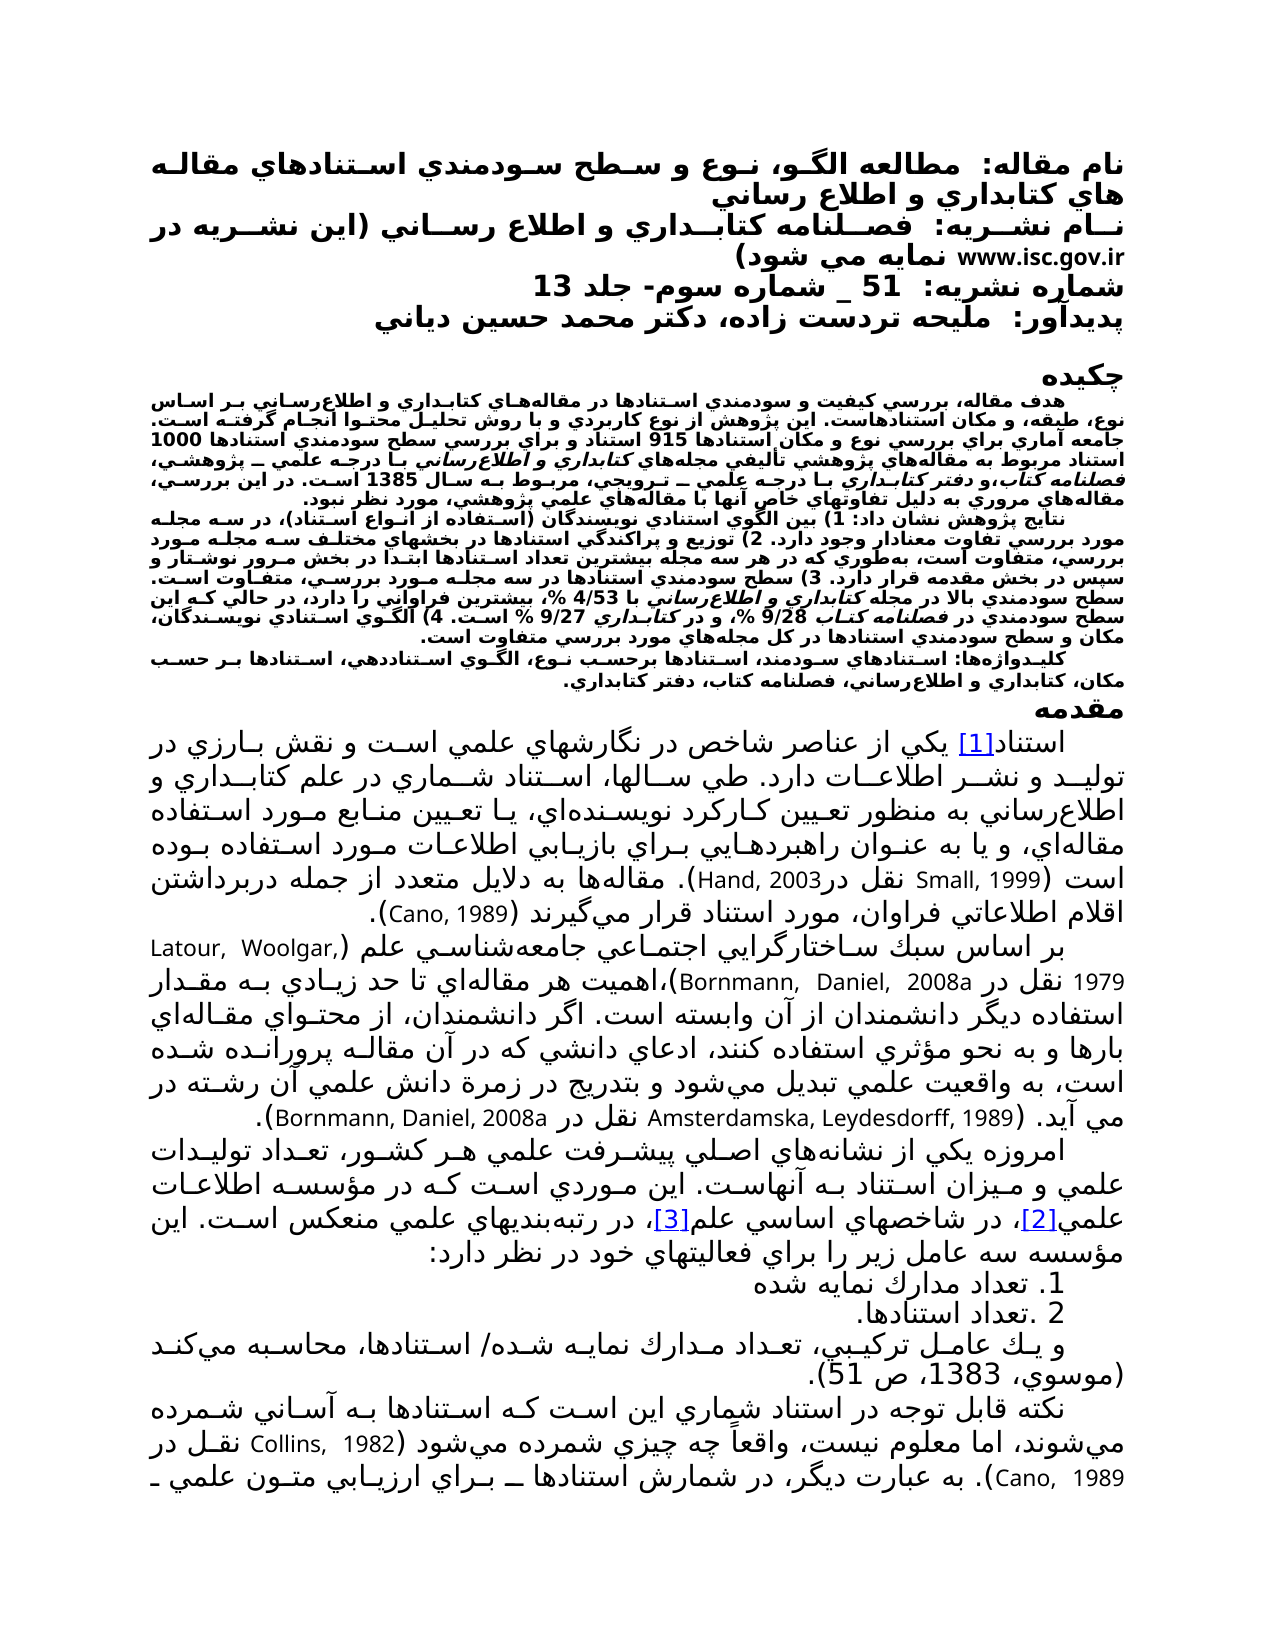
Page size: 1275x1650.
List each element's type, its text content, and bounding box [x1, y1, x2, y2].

text و يك عامل تركيبي، تعداد مدارك نمايه شده/ استنادها، محاسبه مي‌كند (موسوي، 1383، ص 51). [150, 1330, 1125, 1391]
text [150, 1391, 1125, 1493]
text نام نشريه: فصلنامه كتابداري و اطلاع رساني (اين نشريه در www.isc.gov.ir نمايه مي شود) [150, 211, 1125, 272]
text نام مقاله: مطالعه الگو، نوع و سطح سودمندي استنادهاي مقاله هاي كتابداري و اطلاع رساني [150, 150, 1125, 211]
text 2 .تعداد استنادها. [150, 1299, 1125, 1330]
text امروزه يكي از نشانه‌هاي اصلي پيشرفت علمي هر كشور، تعداد توليدات علمي و ميزان استناد به آنهاست. اين موردي است كه در مؤسسه اطلاعات علمي[2]، در شاخصهاي اساسي علم[3]، در رتبه‌بنديهاي علمي منعكس است. اين مؤسسه سه عامل زير را براي فعاليتهاي خود در نظر دارد: [150, 1133, 1125, 1269]
text كليدواژه‌ها: استنادهاي سودمند، استنادها برحسب نوع، الگوي استناددهي، استنادها بر حسب مكان، كتابداري و اطلاع‌رساني، فصلنامه كتاب، دفتر كتابداري. [150, 648, 1125, 692]
text مقدمه [150, 692, 1125, 726]
text استناد[1] يكي از عناصر شاخص در نگارشهاي علمي است و نقش بارزي در توليد و نشر اطلاعات دارد. طي سالها، استناد شماري در علم كتابداري و اطلاع‌رساني به منظور تعيين كاركرد نويسنده‌اي،‌ يا تعيين منابع مورد استفاده مقاله‌اي،‌ و يا به عنوان راهبردهايي براي بازيابي اطلاعات مورد استفاده بوده است (Small, 1999 نقل درHand, 2003). مقاله‌ها به دلايل متعدد از جمله دربرداشتن اقلام اطلاعاتي فراوان، مورد استناد قرار مي‌گيرند (Cano, 1989). [150, 726, 1125, 929]
text شماره نشريه: 51 _ شماره سوم- جلد 13 [150, 272, 1125, 303]
text بر اساس سبك ساختارگرايي اجتماعي جامعه‌شناسي علم (Latour, Woolgar, 1979 نقل در Bornmann, Daniel, 2008a)،اهميت هر مقاله‌اي تا حد زيادي به مقدار استفاده ديگر دانشمندان از آن وابسته است. اگر دانشمندان، از محتواي مقاله‌اي بارها و به نحو مؤثري استفاده كنند، ادعاي دانشي كه در آن مقاله پرورانده شده است، به واقعيت علمي تبديل مي‌شود و بتدريج در زمرة دانش علمي آن رشته در مي آيد. (Amsterdamska, Leydesdorff, 1989 نقل در Bornmann, Daniel, 2008a). [150, 929, 1125, 1133]
text 1. تعداد مدارك نمايه شده [150, 1269, 1125, 1299]
text هدف مقاله، بررسي كيفيت و سودمندي استنادها در مقاله‌هاي كتابداري و اطلاع‌رساني بر اساس نوع، طبقه‌، و مكان استنادهاست. اين پژوهش از نوع كاربردي و با روش تحليل محتوا انجام گرفته است. جامعه آماري براي بررسي نوع و مكان استنادها 915 استناد و براي بررسي سطح سودمندي استنادها 1000 استناد مربوط به مقاله‌هاي پژوهشي تأليفي مجله‌هاي كتابداري و اطلاع‌رساني با درجه علمي ـ پژوهشي، فصلنامه كتاب،و دفتر كتابداري با درجه علمي ـ ترويجي، مربوط به سال 1385 است. در اين بررسي، مقاله‌هاي مروري به دليل تفاوتهاي خاص آنها با مقاله‌هاي علمي پژوهشي، مورد نظر نبود. [150, 392, 1125, 510]
text پديدآور: مليحه تردست زاده، دكتر محمد حسين دياني [150, 303, 1125, 333]
text نتايج پژوهش نشان داد: 1) بين الگوي استنادي نويسندگان (استفاده از انواع استناد)، در سه مجله مورد بررسي تفاوت معنا‌دار وجود دارد. 2) توزيع و پراكندگي استنادها در بخشهاي مختلف سه مجله مورد بررسي، متفاوت است، به‌طوري كه در هر سه مجله بيشترين تعداد استنادها ابتدا در بخش مرور نوشتار و سپس در بخش مقدمه قرار دارد. 3) سطح سودمندي استنادها در سه مجله مورد بررسي، متفاوت است. سطح سودمندي بالا در مجله كتابداري و اطلاع‌رساني با 4/53 %، بيشترين فراواني را دارد، در حالي كه اين سطح سودمندي در فصلنامه كتاب 9/28 %، و در كتابداري 9/27 % است. 4) الگوي استنادي نويسندگان، مكان و سطح سودمندي استنادها در كل مجله‌هاي مورد بررسي متفاوت است. [150, 510, 1125, 648]
text چكيده [150, 361, 1125, 392]
